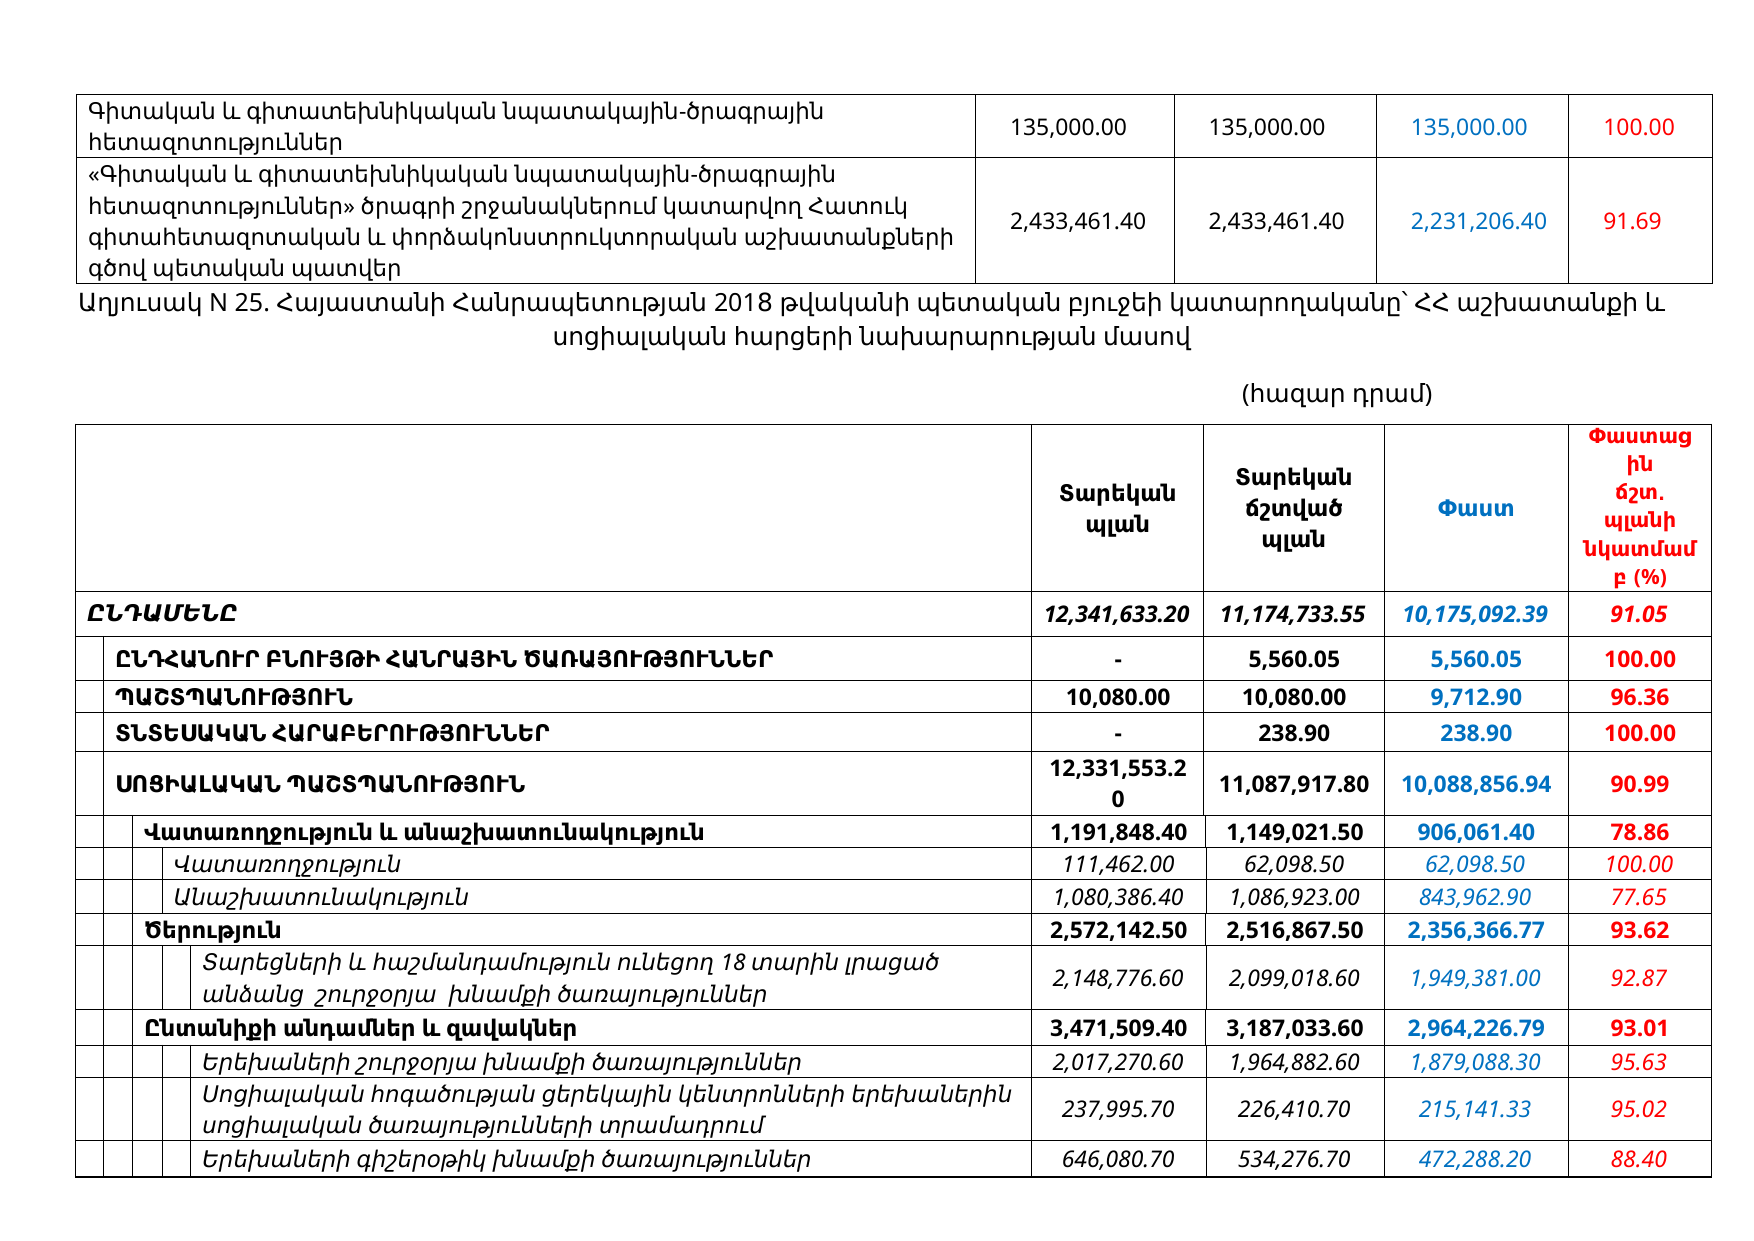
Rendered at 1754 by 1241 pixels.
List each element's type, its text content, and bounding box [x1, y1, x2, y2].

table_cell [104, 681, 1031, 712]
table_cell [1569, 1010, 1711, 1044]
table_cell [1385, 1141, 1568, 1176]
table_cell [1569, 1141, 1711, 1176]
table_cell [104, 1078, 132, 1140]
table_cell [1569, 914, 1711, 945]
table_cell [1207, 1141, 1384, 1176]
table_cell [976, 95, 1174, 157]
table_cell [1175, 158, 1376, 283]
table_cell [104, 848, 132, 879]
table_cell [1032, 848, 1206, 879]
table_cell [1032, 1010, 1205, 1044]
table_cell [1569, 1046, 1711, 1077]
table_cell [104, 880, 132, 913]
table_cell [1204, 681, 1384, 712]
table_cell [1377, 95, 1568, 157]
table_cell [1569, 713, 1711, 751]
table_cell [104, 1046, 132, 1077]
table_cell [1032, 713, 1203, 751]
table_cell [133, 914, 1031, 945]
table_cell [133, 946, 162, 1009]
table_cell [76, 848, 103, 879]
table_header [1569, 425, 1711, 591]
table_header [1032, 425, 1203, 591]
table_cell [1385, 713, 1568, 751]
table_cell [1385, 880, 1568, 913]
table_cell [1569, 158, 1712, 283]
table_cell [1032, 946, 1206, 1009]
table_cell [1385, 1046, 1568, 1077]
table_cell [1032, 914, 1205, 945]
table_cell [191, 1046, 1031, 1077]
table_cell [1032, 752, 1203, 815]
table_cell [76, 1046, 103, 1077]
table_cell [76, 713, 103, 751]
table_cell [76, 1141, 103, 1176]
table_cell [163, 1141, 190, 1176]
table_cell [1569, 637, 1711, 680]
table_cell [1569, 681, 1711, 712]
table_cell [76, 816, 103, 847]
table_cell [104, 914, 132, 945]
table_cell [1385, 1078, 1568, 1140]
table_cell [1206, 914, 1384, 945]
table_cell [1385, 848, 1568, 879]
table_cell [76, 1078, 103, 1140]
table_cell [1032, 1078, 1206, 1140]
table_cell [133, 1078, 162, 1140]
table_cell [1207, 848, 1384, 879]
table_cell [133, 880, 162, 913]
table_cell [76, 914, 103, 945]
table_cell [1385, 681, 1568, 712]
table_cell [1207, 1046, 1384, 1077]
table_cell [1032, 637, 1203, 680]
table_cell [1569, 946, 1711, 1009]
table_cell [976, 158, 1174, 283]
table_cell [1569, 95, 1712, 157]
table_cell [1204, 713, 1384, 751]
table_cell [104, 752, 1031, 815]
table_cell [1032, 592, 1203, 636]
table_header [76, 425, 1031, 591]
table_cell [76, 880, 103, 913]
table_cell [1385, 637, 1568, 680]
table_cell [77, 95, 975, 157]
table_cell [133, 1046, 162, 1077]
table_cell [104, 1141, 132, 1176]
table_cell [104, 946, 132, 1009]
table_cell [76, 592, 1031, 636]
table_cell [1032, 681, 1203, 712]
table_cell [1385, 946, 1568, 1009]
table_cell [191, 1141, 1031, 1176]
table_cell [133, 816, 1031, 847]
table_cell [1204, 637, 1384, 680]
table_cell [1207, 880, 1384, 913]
text (հազար դրամ) [75, 375, 1668, 409]
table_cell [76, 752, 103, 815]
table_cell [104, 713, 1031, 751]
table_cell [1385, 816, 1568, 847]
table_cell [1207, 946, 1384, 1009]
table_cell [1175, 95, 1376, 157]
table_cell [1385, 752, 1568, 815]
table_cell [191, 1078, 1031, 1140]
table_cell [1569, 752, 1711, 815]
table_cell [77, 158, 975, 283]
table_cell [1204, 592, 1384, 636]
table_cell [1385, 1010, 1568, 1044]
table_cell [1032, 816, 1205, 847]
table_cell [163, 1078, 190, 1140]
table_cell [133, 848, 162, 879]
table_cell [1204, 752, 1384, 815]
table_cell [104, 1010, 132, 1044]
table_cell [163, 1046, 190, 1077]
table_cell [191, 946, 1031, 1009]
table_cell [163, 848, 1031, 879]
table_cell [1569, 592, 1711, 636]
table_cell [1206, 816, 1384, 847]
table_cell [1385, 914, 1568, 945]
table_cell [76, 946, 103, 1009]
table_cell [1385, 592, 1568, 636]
text Աղյուսակ N 25. Հայաստանի Հանրապետության 2018 թվականի պետական բյուջեի կատարողականը՝ ՀՀ աշխատանքի և սոցիալական հարցերի նախարարության մասով [75, 284, 1668, 352]
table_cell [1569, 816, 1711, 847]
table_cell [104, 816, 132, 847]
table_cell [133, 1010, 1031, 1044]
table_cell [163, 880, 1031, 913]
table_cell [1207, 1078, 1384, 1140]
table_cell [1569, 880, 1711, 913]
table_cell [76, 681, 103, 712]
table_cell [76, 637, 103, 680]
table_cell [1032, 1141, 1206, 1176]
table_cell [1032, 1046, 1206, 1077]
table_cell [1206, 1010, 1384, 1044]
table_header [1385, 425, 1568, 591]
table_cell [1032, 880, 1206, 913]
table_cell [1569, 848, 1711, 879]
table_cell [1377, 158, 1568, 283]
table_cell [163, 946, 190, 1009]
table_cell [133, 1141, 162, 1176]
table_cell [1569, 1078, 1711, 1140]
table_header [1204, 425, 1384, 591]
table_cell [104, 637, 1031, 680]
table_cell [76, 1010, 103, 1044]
